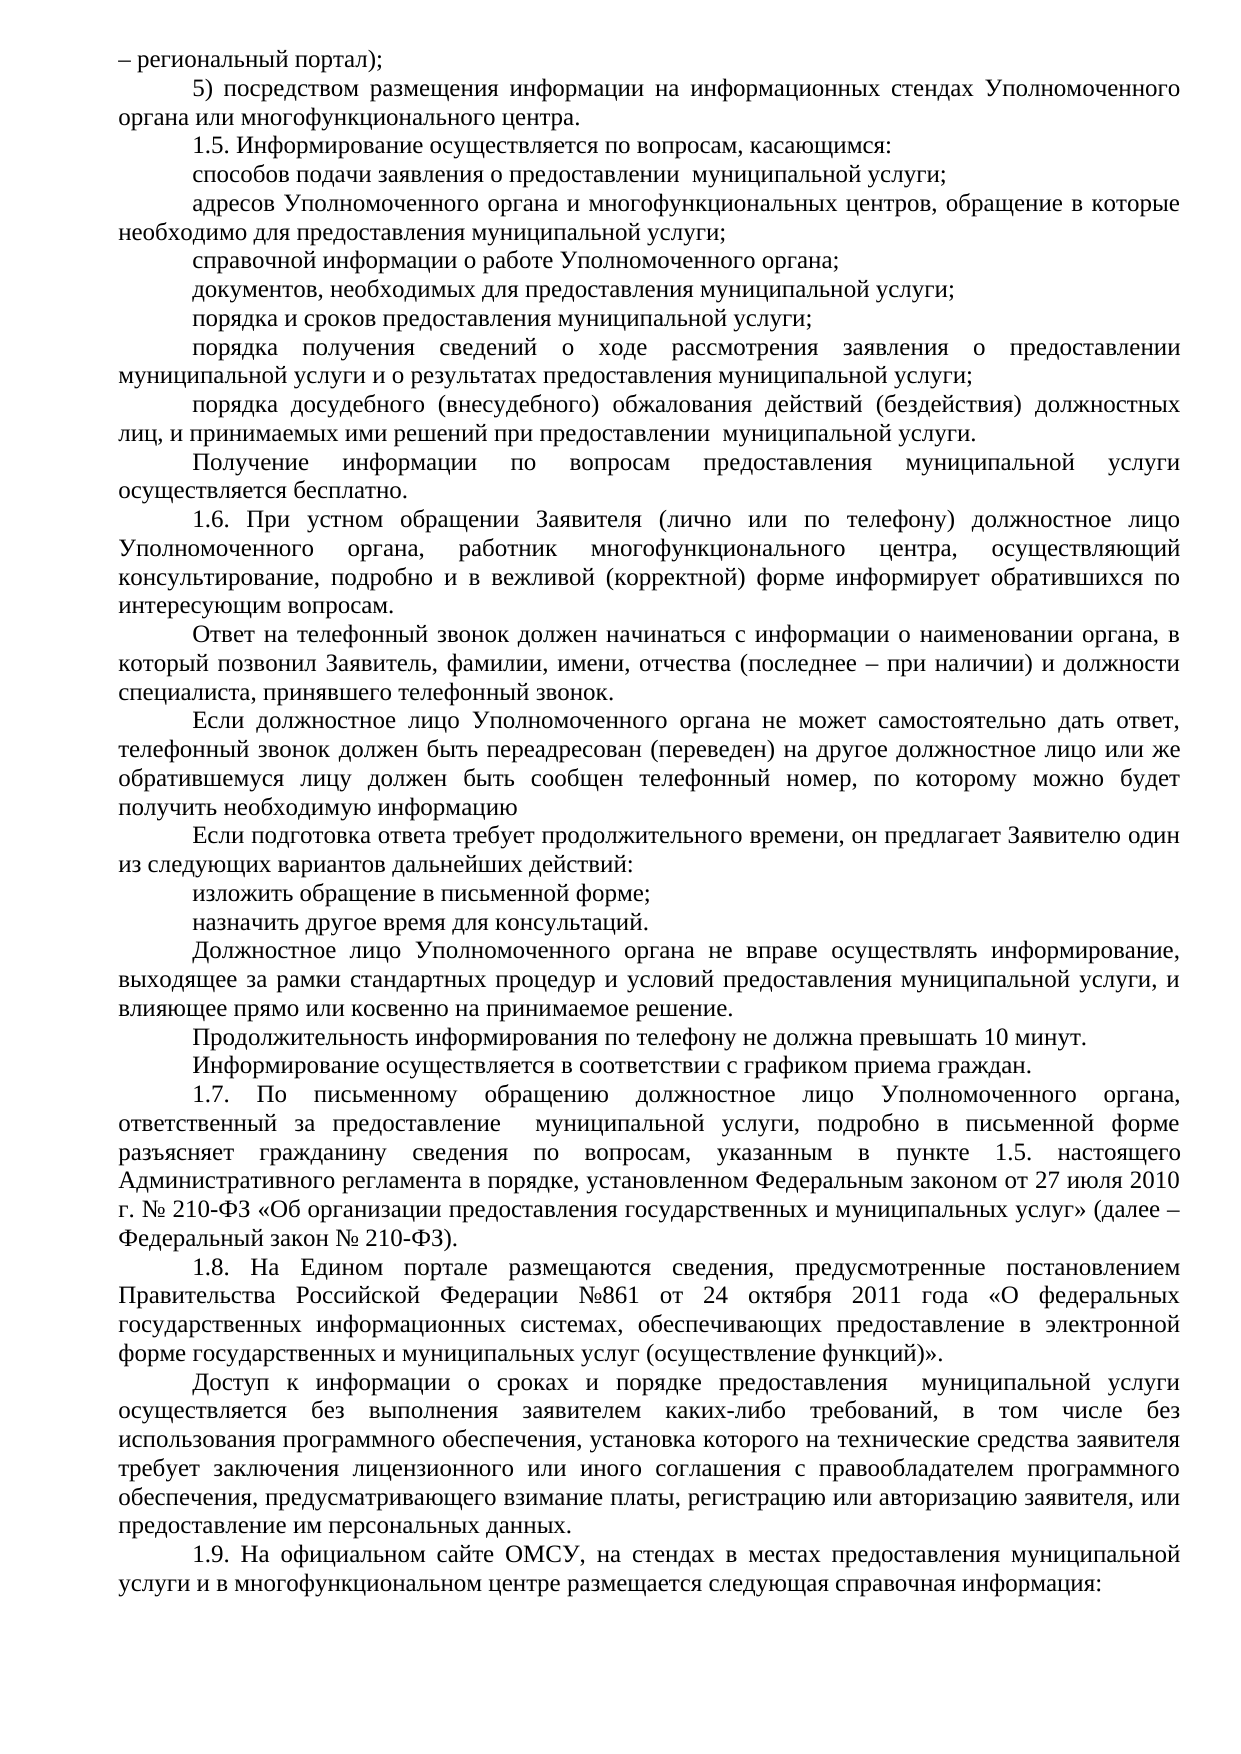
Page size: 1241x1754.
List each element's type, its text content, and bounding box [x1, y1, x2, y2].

text 1.6. При устном обращении Заявителя (лично или по телефону) должностное лицо Уполномоченного органа, работник многофункционального центра, осуществляющий консультирование, подробно и в вежливой (корректной) форме информирует обратившихся по интересующим вопросам. [118, 504, 1181, 619]
text 1.7. По письменному обращению должностное лицо Уполномоченного органа, ответственный за предоставление муниципальной услуги, подробно в письменной форме разъясняет гражданину сведения по вопросам, указанным в пункте 1.5. настоящего Административного регламента в порядке, установленном Федеральным законом от 27 июля 2010 г. № 210-ФЗ «Об организации предоставления государственных и муниципальных услуг» (далее – Федеральный закон № 210-ФЗ). [118, 1079, 1181, 1252]
text 1.9. На официальном сайте ОМСУ, на стендах в местах предоставления муниципальной услуги и в многофункциональном центре размещается следующая справочная информация: [118, 1539, 1181, 1597]
text Доступ к информации о сроках и порядке предоставления муниципальной услуги осуществляется без выполнения заявителем каких-либо требований, в том числе без использования программного обеспечения, установка которого на технические средства заявителя требует заключения лицензионного или иного соглашения с правообладателем программного обеспечения, предусматривающего взимание платы, регистрацию или авторизацию заявителя, или предоставление им персональных данных. [118, 1367, 1181, 1539]
text 1.5. Информирование осуществляется по вопросам, касающимся: [118, 131, 1181, 159]
text Если должностное лицо Уполномоченного органа не может самостоятельно дать ответ, телефонный звонок должен быть переадресован (переведен) на другое должностное лицо или же обратившемуся лицу должен быть сообщен телефонный номер, по которому можно будет получить необходимую информацию [118, 706, 1181, 821]
text порядка получения сведений о ходе рассмотрения заявления о предоставлении муниципальной услуги и о результатах предоставления муниципальной услуги; [118, 332, 1181, 389]
text адресов Уполномоченного органа и многофункциональных центров, обращение в которые необходимо для предоставления муниципальной услуги; [118, 188, 1181, 246]
text 5) посредством размещения информации на информационных стендах Уполномоченного органа или многофункционального центра. [118, 73, 1181, 131]
text документов, необходимых для предоставления муниципальной услуги; [118, 274, 1181, 303]
text Должностное лицо Уполномоченного органа не вправе осуществлять информирование, выходящее за рамки стандартных процедур и условий предоставления муниципальной услуги, и влияющее прямо или косвенно на принимаемое решение. [118, 936, 1181, 1022]
text назначить другое время для консультаций. [118, 907, 1181, 936]
text изложить обращение в письменной форме; [118, 878, 1181, 907]
text Информирование осуществляется в соответствии с графиком приема граждан. [118, 1051, 1181, 1079]
text справочной информации о работе Уполномоченного органа; [118, 246, 1181, 274]
text Продолжительность информирования по телефону не должна превышать 10 минут. [118, 1022, 1181, 1051]
text способов подачи заявления о предоставлении муниципальной услуги; [118, 159, 1181, 188]
text Ответ на телефонный звонок должен начинаться с информации о наименовании органа, в который позвонил Заявитель, фамилии, имени, отчества (последнее – при наличии) и должности специалиста, принявшего телефонный звонок. [118, 619, 1181, 706]
text 1.8. На Едином портале размещаются сведения, предусмотренные постановлением Правительства Российской Федерации №861 от 24 октября 2011 года «О федеральных государственных информационных системах, обеспечивающих предоставление в электронной форме государственных и муниципальных услуг (осуществление функций)». [118, 1252, 1181, 1367]
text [118, 44, 1181, 73]
text Если подготовка ответа требует продолжительного времени, он предлагает Заявителю один из следующих вариантов дальнейших действий: [118, 821, 1181, 878]
text Получение информации по вопросам предоставления муниципальной услуги осуществляется бесплатно. [118, 447, 1181, 504]
text порядка и сроков предоставления муниципальной услуги; [118, 303, 1181, 332]
text порядка досудебного (внесудебного) обжалования действий (бездействия) должностных лиц, и принимаемых ими решений при предоставлении муниципальной услуги. [118, 389, 1181, 447]
